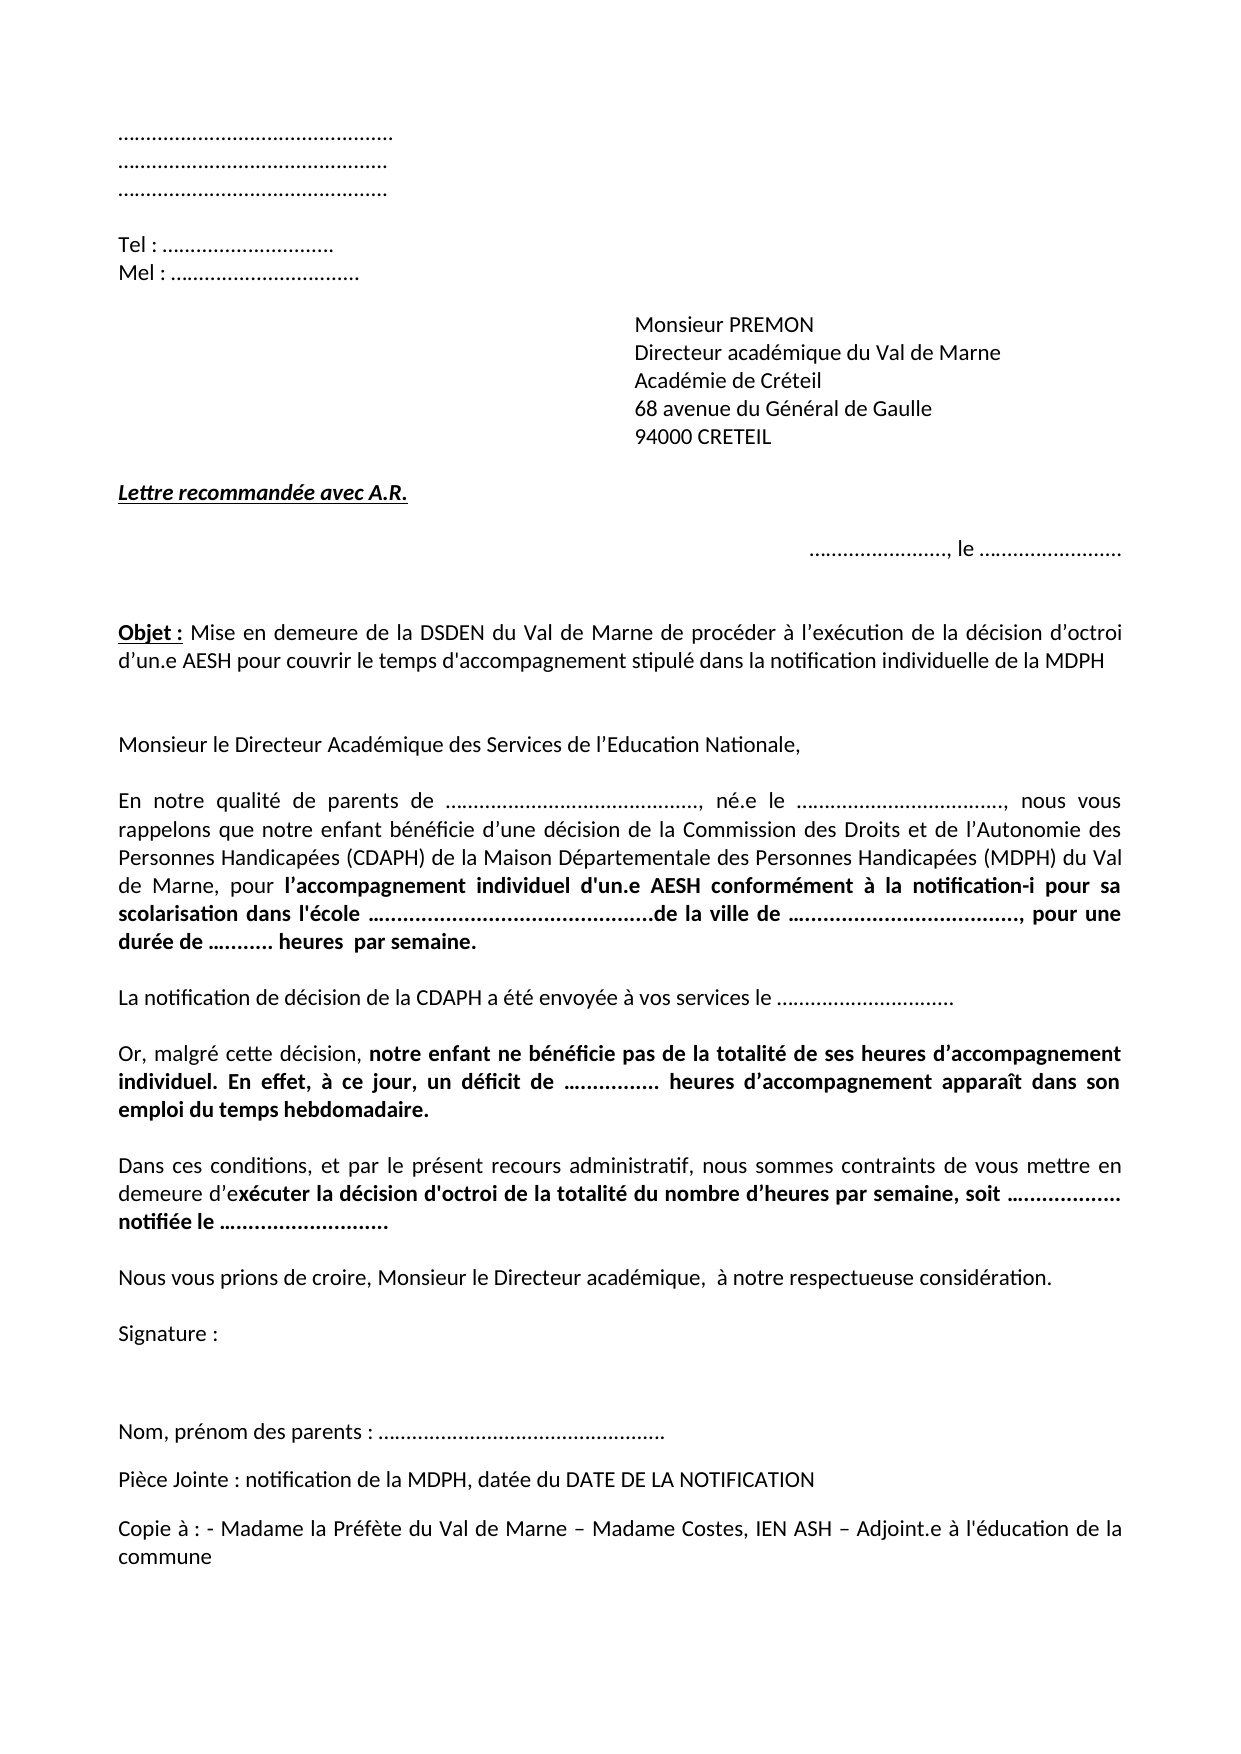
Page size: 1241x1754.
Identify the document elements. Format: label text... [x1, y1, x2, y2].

text Or, malgré cette décision, notre enfant ne bénéficie pas de la totalité de ses heures d’accompagnement individuel. En effet, à ce jour, un déficit de …............. heures d’accompagnement apparaît dans son emploi du temps hebdomadaire. [118, 1039, 1122, 1123]
text 68 avenue du Général de Gaulle [561, 394, 1122, 422]
text Nous vous prions de croire, Monsieur le Directeur académique, à notre respectueuse considération. [118, 1263, 1122, 1291]
text Lettre recommandée avec A.R. [118, 478, 1122, 506]
text Pièce Jointe : notification de la MDPH, datée du DATE DE LA NOTIFICATION [118, 1466, 1122, 1494]
text Monsieur le Directeur Académique des Services de l’Education Nationale, [118, 731, 1122, 759]
text Signature : [118, 1319, 1122, 1347]
text Dans ces conditions, et par le présent recours administratif, nous sommes contraints de vous mettre en demeure d’exécuter la décision d'octroi de la totalité du nombre d’heures par semaine, soit …................ notifiée le …......................... [118, 1151, 1122, 1235]
text Monsieur PREMON [561, 310, 1122, 338]
text Directeur académique du Val de Marne [561, 338, 1122, 366]
text Mel : ….............................. [118, 258, 1122, 286]
text Copie à : - Madame la Préfète du Val de Marne – Madame Costes, IEN ASH – Adjoint.e à l'éducation de la commune [118, 1514, 1122, 1571]
text …............................................ [118, 174, 1122, 202]
text La notification de décision de la CDAPH a été envoyée à vos services le …............................ [118, 983, 1122, 1011]
text …............................................ [118, 146, 1122, 174]
text …............................................. [118, 118, 1122, 146]
text Nom, prénom des parents : …............................................... [118, 1417, 1122, 1445]
text …....................., le …...................... [118, 534, 1122, 562]
text Tel : …........................... [118, 230, 1122, 258]
text Académie de Créteil [561, 366, 1122, 394]
text En notre qualité de parents de …........................................., né.e le …................................., nous vous rappelons que notre enfant bénéficie d’une décision de la Commission des Droits et de l’Autonomie des Personnes Handicapées (CDAPH) de la Maison Départementale des Personnes Handicapées (MDPH) du Val de Marne, pour l’accompagnement individuel d'un.e AESH conformément à la notification-i pour sa scolarisation dans l'école …............................................de la ville de …..................................., pour une durée de …........ heures par semaine. [118, 787, 1122, 955]
text 94000 CRETEIL [561, 422, 1122, 450]
text Objet : Mise en demeure de la DSDEN du Val de Marne de procéder à l’exécution de la décision d’octroi d’un.e AESH pour couvrir le temps d'accompagnement stipulé dans la notification individuelle de la MDPH [118, 618, 1122, 674]
